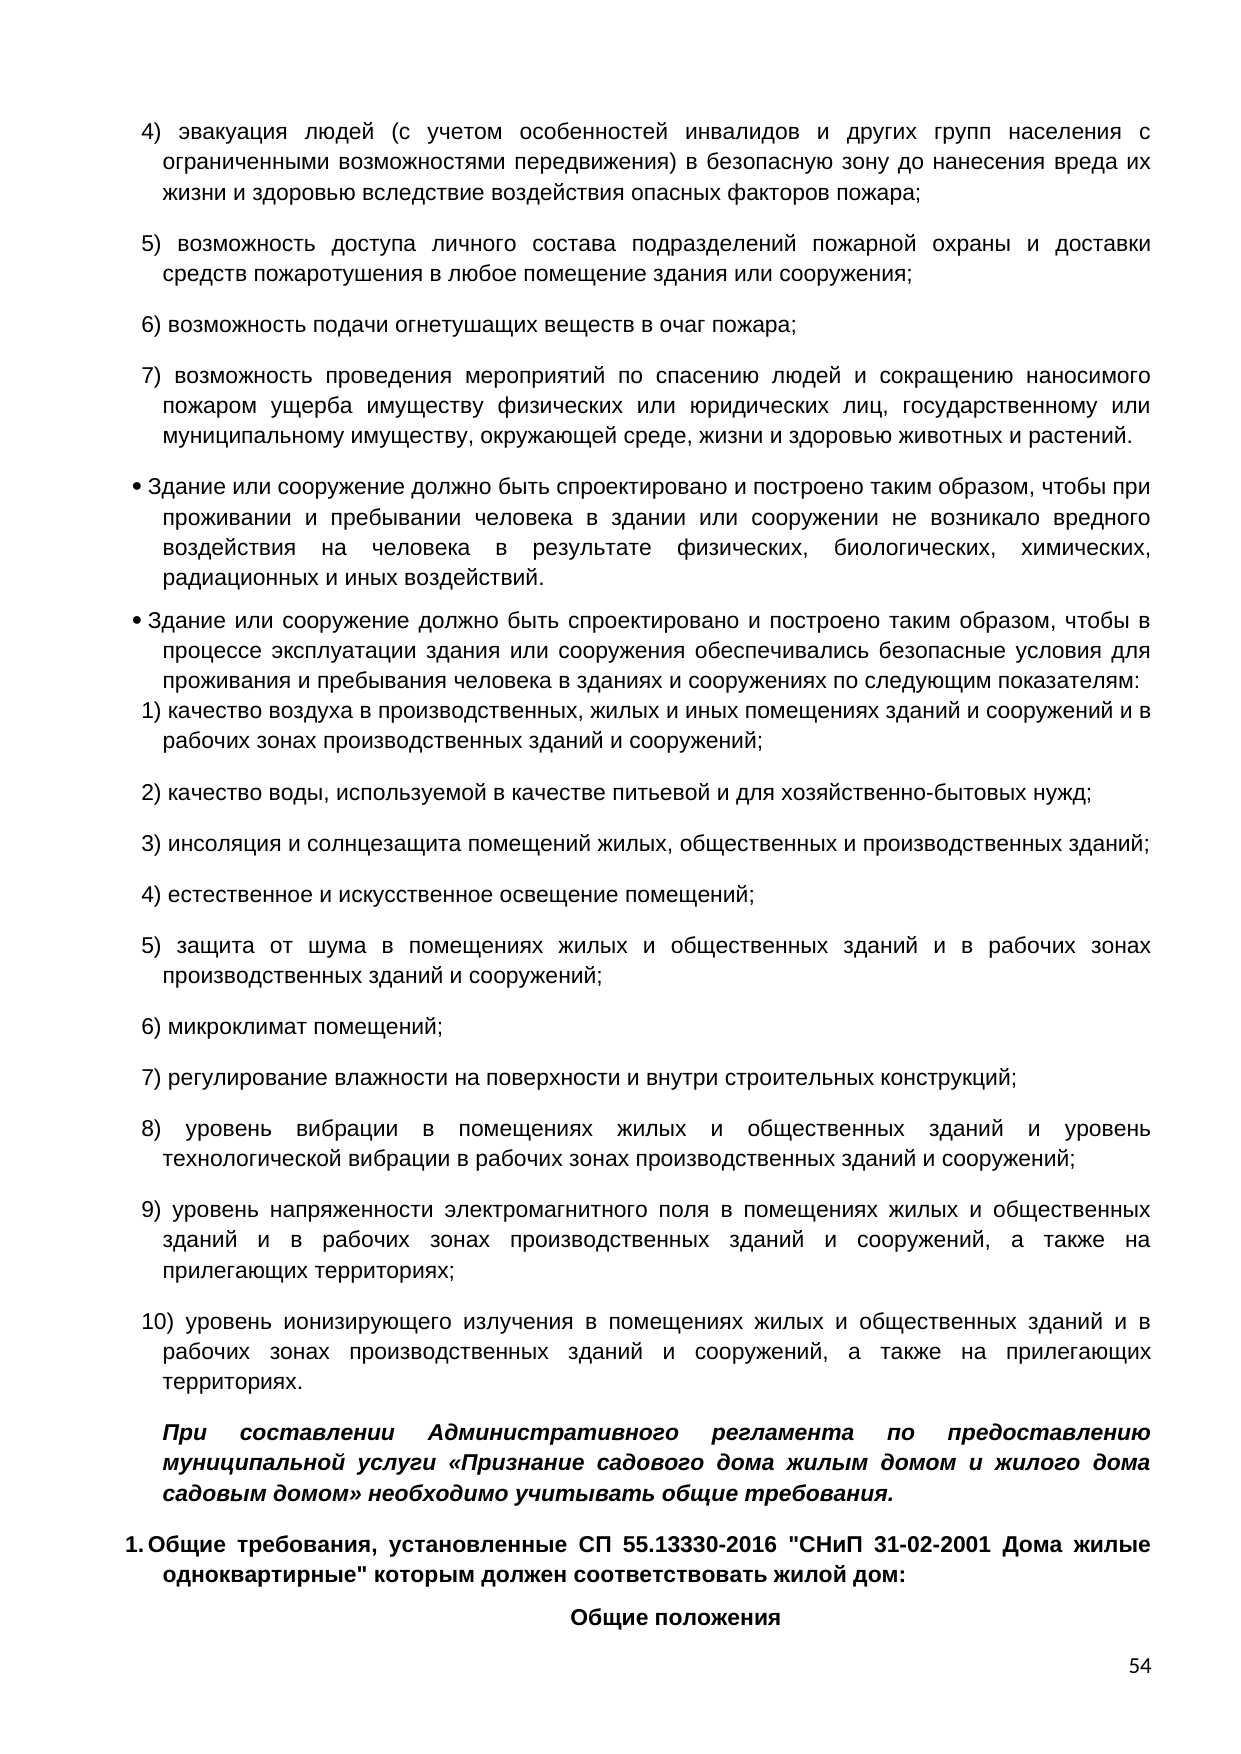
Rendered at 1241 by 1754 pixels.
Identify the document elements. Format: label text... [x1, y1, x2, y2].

text При составлении Административного регламента по предоставлению муниципальной услуги «Признание садового дома жилым домом и жилого дома садовым домом» необходимо учитывать общие требования. [162, 1419, 1152, 1506]
text 6) возможность подачи огнетушащих веществ в очаг пожара; [141, 311, 1152, 337]
text 2) качество воды, используемой в качестве питьевой и для хозяйственно-бытовых нужд; [141, 778, 1152, 805]
text 3) инсоляция и солнцезащита помещений жилых, общественных и производственных зданий; [141, 829, 1152, 856]
text 4) естественное и искусственное освещение помещений; [141, 881, 1152, 907]
list Здание или сооружение должно быть спроектировано и построено таким образом, чтобы при проживании и пребывании человека в здании или сооружении не возникало вредного воздействия на человека в результате физических, биологических, химических, радиационных и иных воздействий. [133, 473, 1152, 590]
text 5) возможность доступа личного состава подразделений пожарной охраны и доставки средств пожаротушения в любое помещение здания или сооружения; [141, 229, 1152, 286]
text 1) качество воздуха в производственных, жилых и иных помещениях зданий и сооружений и в рабочих зонах производственных зданий и сооружений; [141, 697, 1152, 754]
text Общие положения [162, 1603, 1152, 1630]
text 5) защита от шума в помещениях жилых и общественных зданий и в рабочих зонах производственных зданий и сооружений; [141, 932, 1152, 988]
text 4) эвакуация людей (с учетом особенностей инвалидов и других групп населения с ограниченными возможностями передвижения) в безопасную зону до нанесения вреда их жизни и здоровью вследствие воздействия опасных факторов пожара; [141, 118, 1152, 205]
list Общие требования, установленные СП 55.13330-2016 "СНиП 31-02-2001 Дома жилые одноквартирные" которым должен соответствовать жилой дом: [125, 1531, 1152, 1587]
text 7) возможность проведения мероприятий по спасению людей и сокращению наносимого пожаром ущерба имуществу физических или юридических лиц, государственному или муниципальному имуществу, окружающей среде, жизни и здоровью животных и растений. [141, 362, 1152, 449]
text 6) микроклимат помещений; [141, 1013, 1152, 1039]
text 10) уровень ионизирующего излучения в помещениях жилых и общественных зданий и в рабочих зонах производственных зданий и сооружений, а также на прилегающих территориях. [141, 1308, 1152, 1394]
text 9) уровень напряженности электромагнитного поля в помещениях жилых и общественных зданий и в рабочих зонах производственных зданий и сооружений, а также на прилегающих территориях; [141, 1196, 1152, 1283]
text 8) уровень вибрации в помещениях жилых и общественных зданий и уровень технологической вибрации в рабочих зонах производственных зданий и сооружений; [141, 1115, 1152, 1172]
text 7) регулирование влажности на поверхности и внутри строительных конструкций; [141, 1064, 1152, 1090]
list Здание или сооружение должно быть спроектировано и построено таким образом, чтобы в процессе эксплуатации здания или сооружения обеспечивались безопасные условия для проживания и пребывания человека в зданиях и сооружениях по следующим показателям: [133, 607, 1152, 693]
